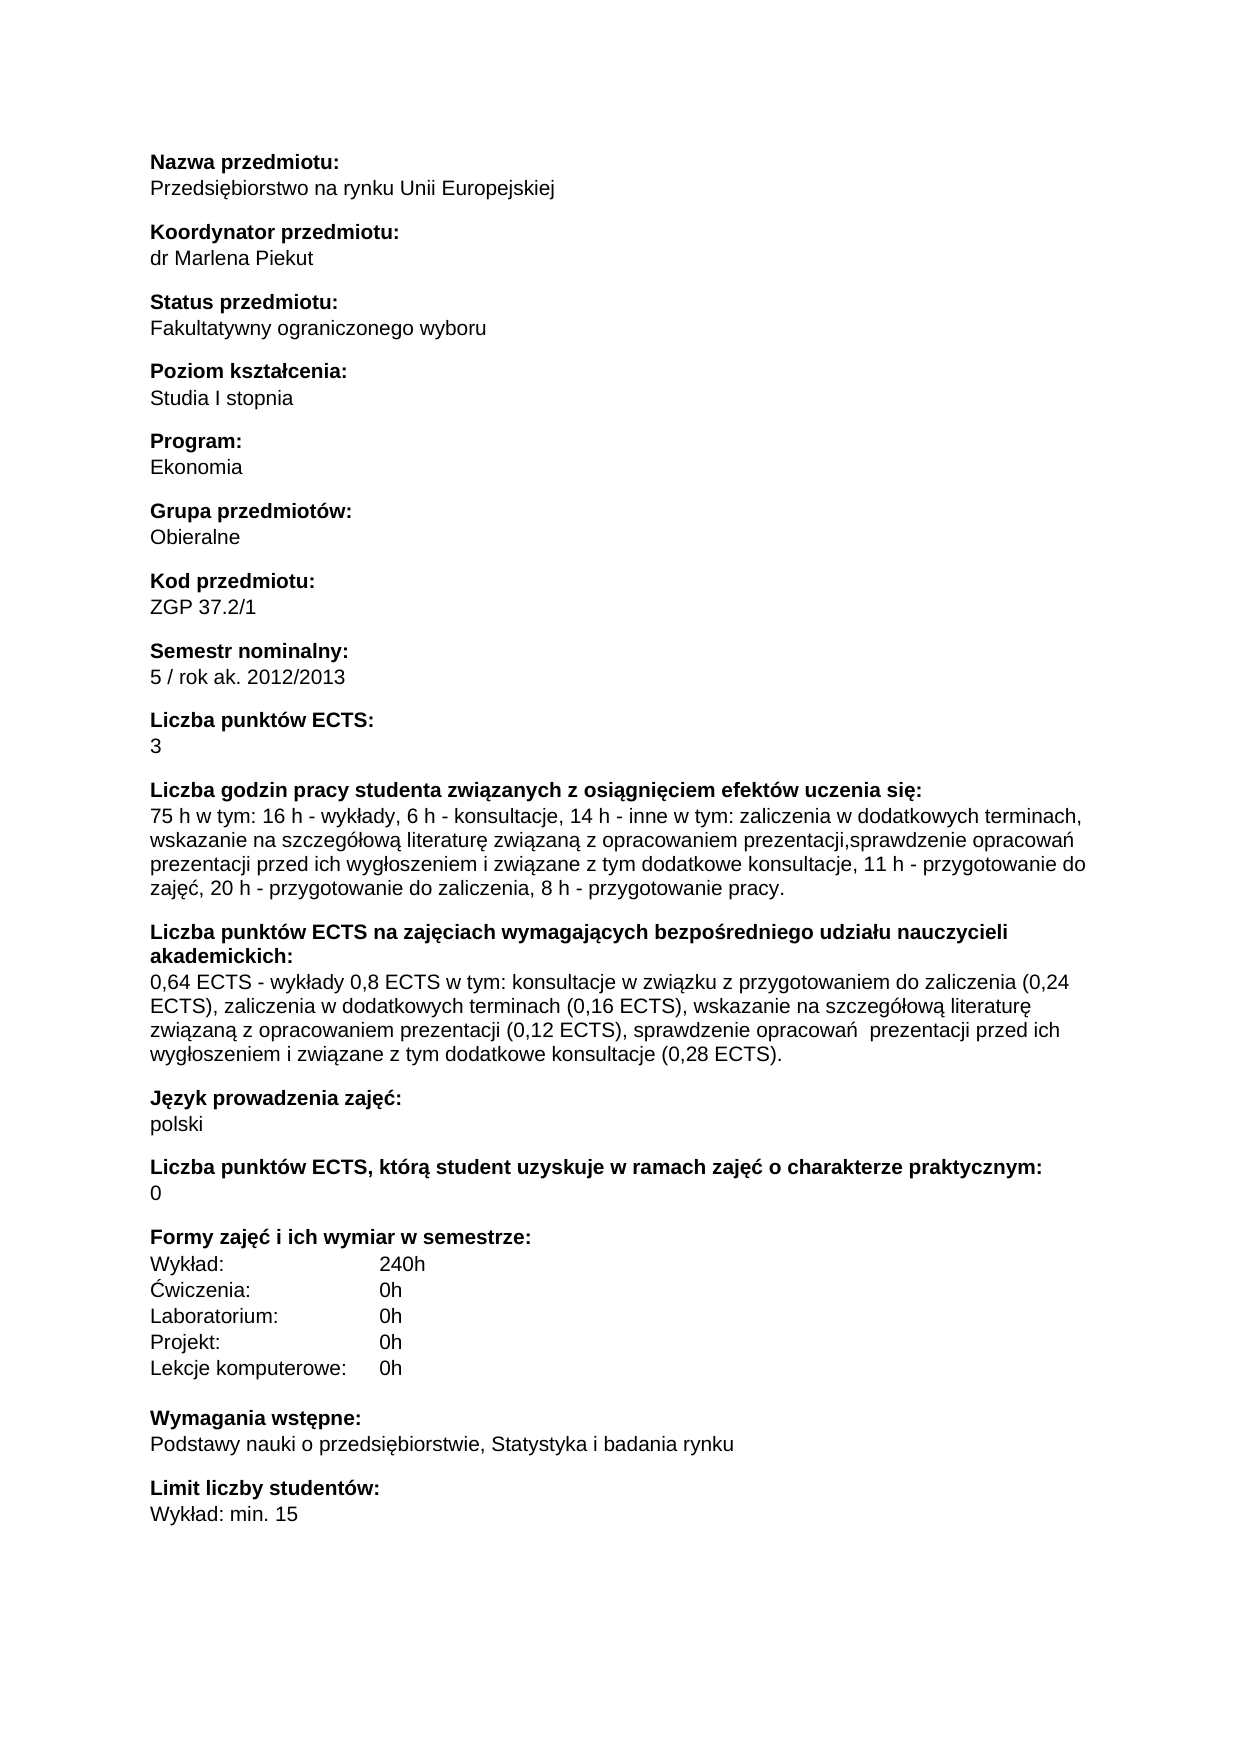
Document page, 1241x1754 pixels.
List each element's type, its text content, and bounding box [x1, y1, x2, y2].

text Liczba punktów ECTS: [150, 708, 1090, 732]
text Ekonomia [150, 455, 1090, 479]
text 75 h w tym: 16 h - wykłady, 6 h - konsultacje, 14 h - inne w tym: zaliczenia w dodatkowych terminach, wskazanie na szczegółową literaturę związaną z opracowaniem prezentacji,sprawdzenie opracowań prezentacji przed ich wygłoszeniem i związane z tym dodatkowe konsultacje, 11 h - przygotowanie do zajęć, 20 h - przygotowanie do zaliczenia, 8 h - przygotowanie pracy. [150, 804, 1090, 900]
text Wymagania wstępne: [150, 1406, 1090, 1430]
text ZGP 37.2/1 [150, 595, 1090, 619]
text Język prowadzenia zajęć: [150, 1085, 1090, 1109]
text 5 / rok ak. 2012/2013 [150, 664, 1090, 688]
text Wykład: min. 15 [150, 1502, 1090, 1526]
text Semestr nominalny: [150, 638, 1090, 662]
text Poziom kształcenia: [150, 359, 1090, 383]
table_cell Projekt: [140, 1330, 367, 1354]
text 0 [150, 1181, 1090, 1205]
table_cell Laboratorium: [140, 1304, 367, 1328]
text Przedsiębiorstwo na rynku Unii Europejskiej [150, 176, 1090, 200]
text dr Marlena Piekut [150, 246, 1090, 270]
text Liczba punktów ECTS na zajęciach wymagających bezpośredniego udziału nauczycieli akademickich: [150, 920, 1090, 968]
text Studia I stopnia [150, 385, 1090, 409]
table_cell 0h [369, 1354, 597, 1380]
text Formy zajęć i ich wymiar w semestrze: [150, 1225, 1090, 1249]
table_cell 0h [369, 1302, 597, 1328]
text Liczba punktów ECTS, którą student uzyskuje w ramach zajęć o charakterze praktycznym: [150, 1155, 1090, 1179]
text Limit liczby studentów: [150, 1476, 1090, 1499]
text Kod przedmiotu: [150, 569, 1090, 593]
table_cell Ćwiczenia: [140, 1278, 367, 1302]
text Koordynator przedmiotu: [150, 220, 1090, 244]
text 3 [150, 734, 1090, 758]
text 0,64 ECTS - wykłady 0,8 ECTS w tym: konsultacje w związku z przygotowaniem do zaliczenia (0,24 ECTS), zaliczenia w dodatkowych terminach (0,16 ECTS), wskazanie na szczegółową literaturę związaną z opracowaniem prezentacji (0,12 ECTS), sprawdzenie opracowań prezentacji przed ich wygłoszeniem i związane z tym dodatkowe konsultacje (0,28 ECTS). [150, 970, 1090, 1066]
text Liczba godzin pracy studenta związanych z osiągnięciem efektów uczenia się: [150, 778, 1090, 802]
text Fakultatywny ograniczonego wyboru [150, 316, 1090, 339]
table_header 240h [369, 1252, 597, 1276]
text Grupa przedmiotów: [150, 499, 1090, 523]
table_cell 0h [369, 1328, 597, 1354]
text Program: [150, 429, 1090, 453]
text Status przedmiotu: [150, 289, 1090, 313]
text Podstawy nauki o przedsiębiorstwie, Statystyka i badania rynku [150, 1432, 1090, 1456]
text Nazwa przedmiotu: [150, 150, 1090, 174]
table_cell Lekcje komputerowe: [140, 1356, 367, 1380]
table_header Wykład: [140, 1252, 367, 1276]
text Obieralne [150, 525, 1090, 549]
text polski [150, 1111, 1090, 1135]
table_cell 0h [369, 1276, 597, 1302]
